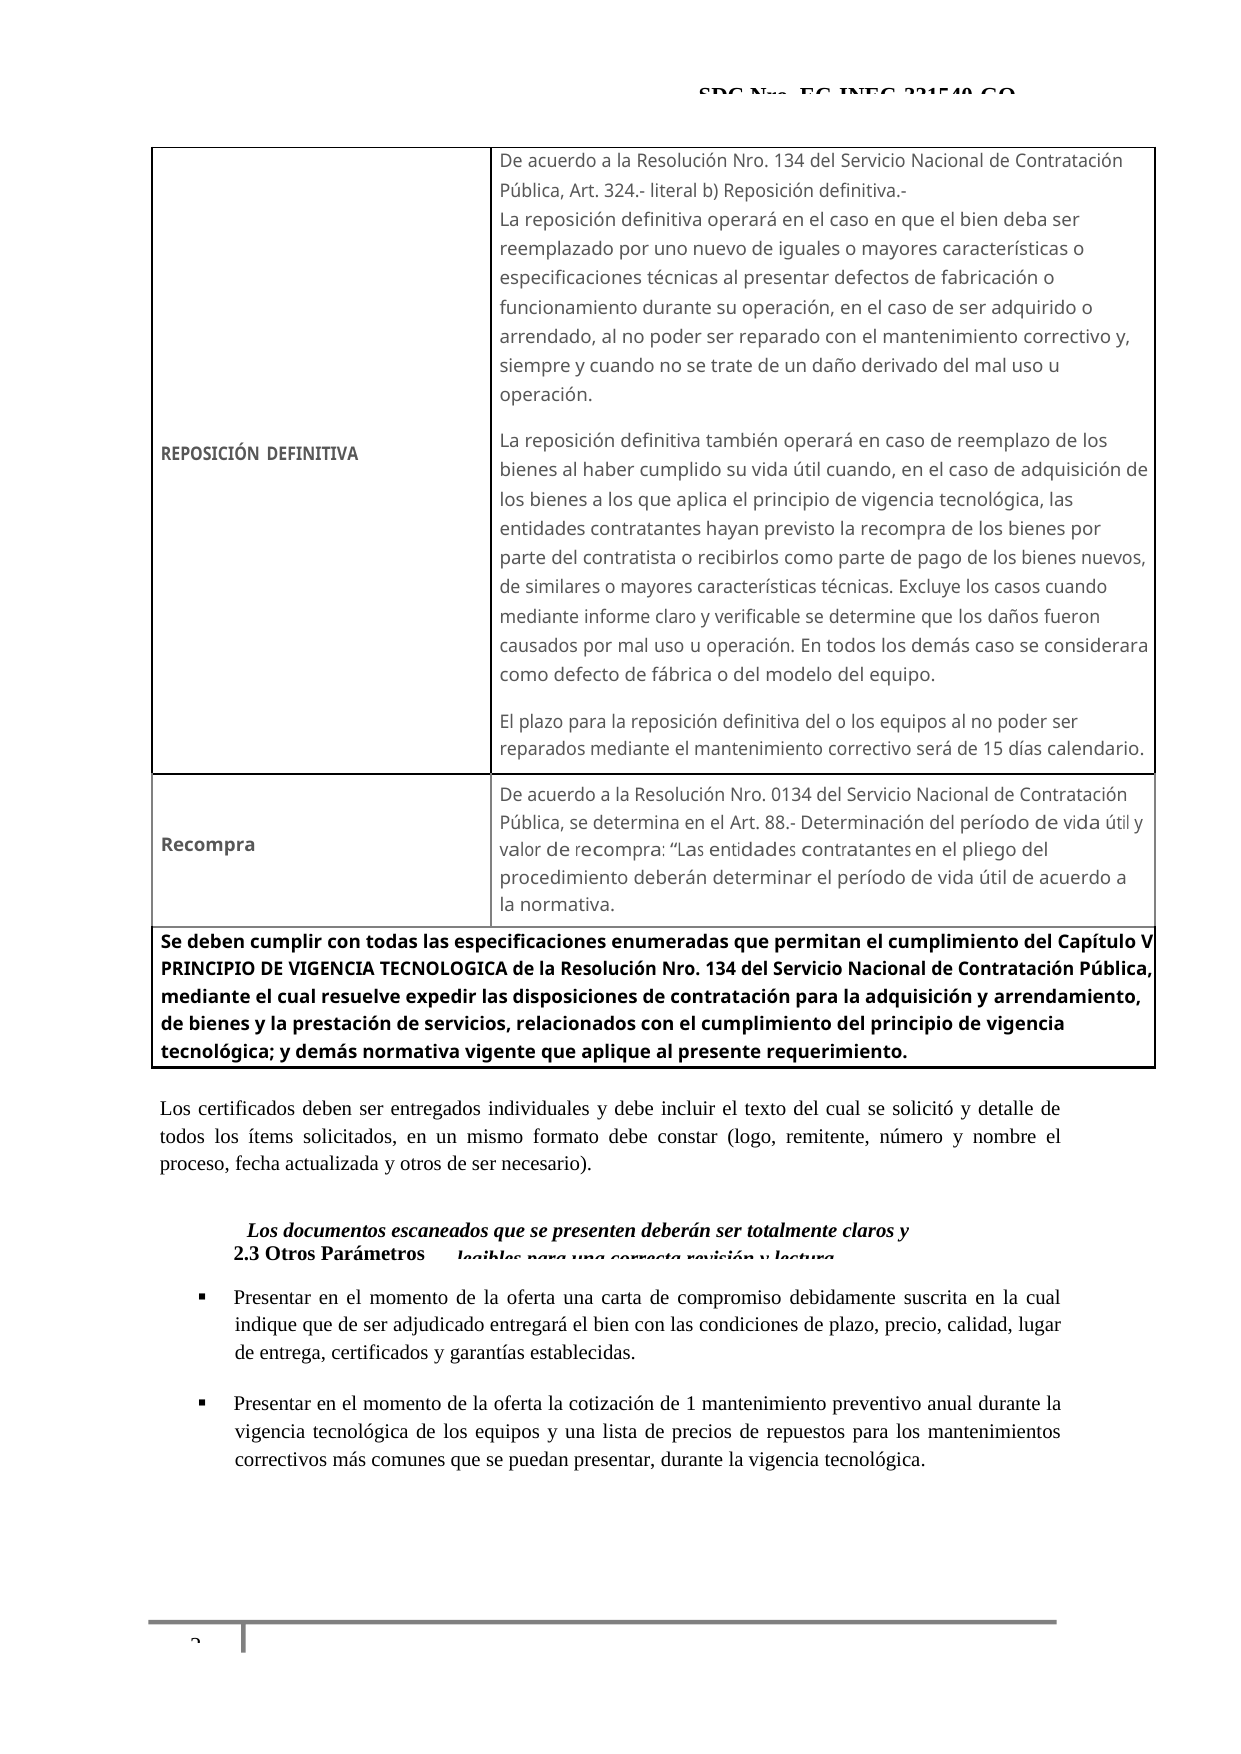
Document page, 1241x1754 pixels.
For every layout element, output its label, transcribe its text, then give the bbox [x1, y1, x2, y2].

table_cell Recompra [153, 775, 490, 926]
list Presentar en el momento de la oferta una carta de compromiso debidamente suscrita en la cual indique que de ser adjudicado entregará el bien con las condiciones de plazo, precio, calidad, lugar de entrega, certificados y garantías establecidas. [197, 1284, 1063, 1364]
text 2.3 Otros Parámetros [233, 1240, 1169, 1264]
table_header REPOSICIÓN DEFINITIVA [153, 148, 490, 773]
table_header De acuerdo a la Resolución Nro. 134 del Servicio Nacional de Contratación Pública, Art. 324.- literal b) Reposición definitiva.- La reposición definitiva operará en el caso en que el bien deba ser reemplazado por uno nuevo de iguales o mayores características o especificaciones técnicas al presentar defectos de fabricación o funcionamiento durante su operación, en el caso de ser adquirido o arrendado, al no poder ser reparado con el mantenimiento correctivo y, siempre y cuando no se trate de un daño derivado del mal uso u operación. La reposición definitiva también operará en caso de reemplazo de los bienes al haber cumplido su vida útil cuando, en el caso de adquisición de los bienes a los que aplica el principio de vigencia tecnológica, las entidades contratantes hayan previsto la recompra de los bienes por parte del contratista o recibirlos como parte de pago de los bienes nuevos, de similares o mayores características técnicas. Excluye los casos cuando mediante informe claro y verificable se determine que los daños fueron causados por mal uso u operación. En todos los demás caso se considerara como defecto de fábrica o del modelo del equipo. El plazo para la reposición definitiva del o los equipos al no poder ser reparados mediante el mantenimiento correctivo será de 15 días calendario. [492, 148, 1154, 773]
list Presentar en el momento de la oferta la cotización de 1 mantenimiento preventivo anual durante la vigencia tecnológica de los equipos y una lista de precios de repuestos para los mantenimientos correctivos más comunes que se puedan presentar, durante la vigencia tecnológica. [197, 1391, 1062, 1471]
table_cell De acuerdo a la Resolución Nro. 0134 del Servicio Nacional de Contratación Pública, se determina en el Art. 88.- Determinación del período de vida útil y valor de recompra: “Las entidades contratantes en el pliego del procedimiento deberán determinar el período de vida útil de acuerdo a la normativa. [492, 775, 1154, 926]
table_cell Se deben cumplir con todas las especificaciones enumeradas que permitan el cumplimiento del Capítulo V PRINCIPIO DE VIGENCIA TECNOLOGICA de la Resolución Nro. 134 del Servicio Nacional de Contratación Pública, mediante el cual resuelve expedir las disposiciones de contratación para la adquisición y arrendamiento, de bienes y la prestación de servicios, relacionados con el cumplimiento del principio de vigencia tecnológica; y demás normativa vigente que aplique al presente requerimiento. [153, 928, 1154, 1066]
text Los certificados deben ser entregados individuales y debe incluir el texto del cual se solicitó y detalle de todos los ítems solicitados, en un mismo formato debe constar (logo, remitente, número y nombre el proceso, fecha actualizada y otros de ser necesario). [159, 1096, 1063, 1175]
